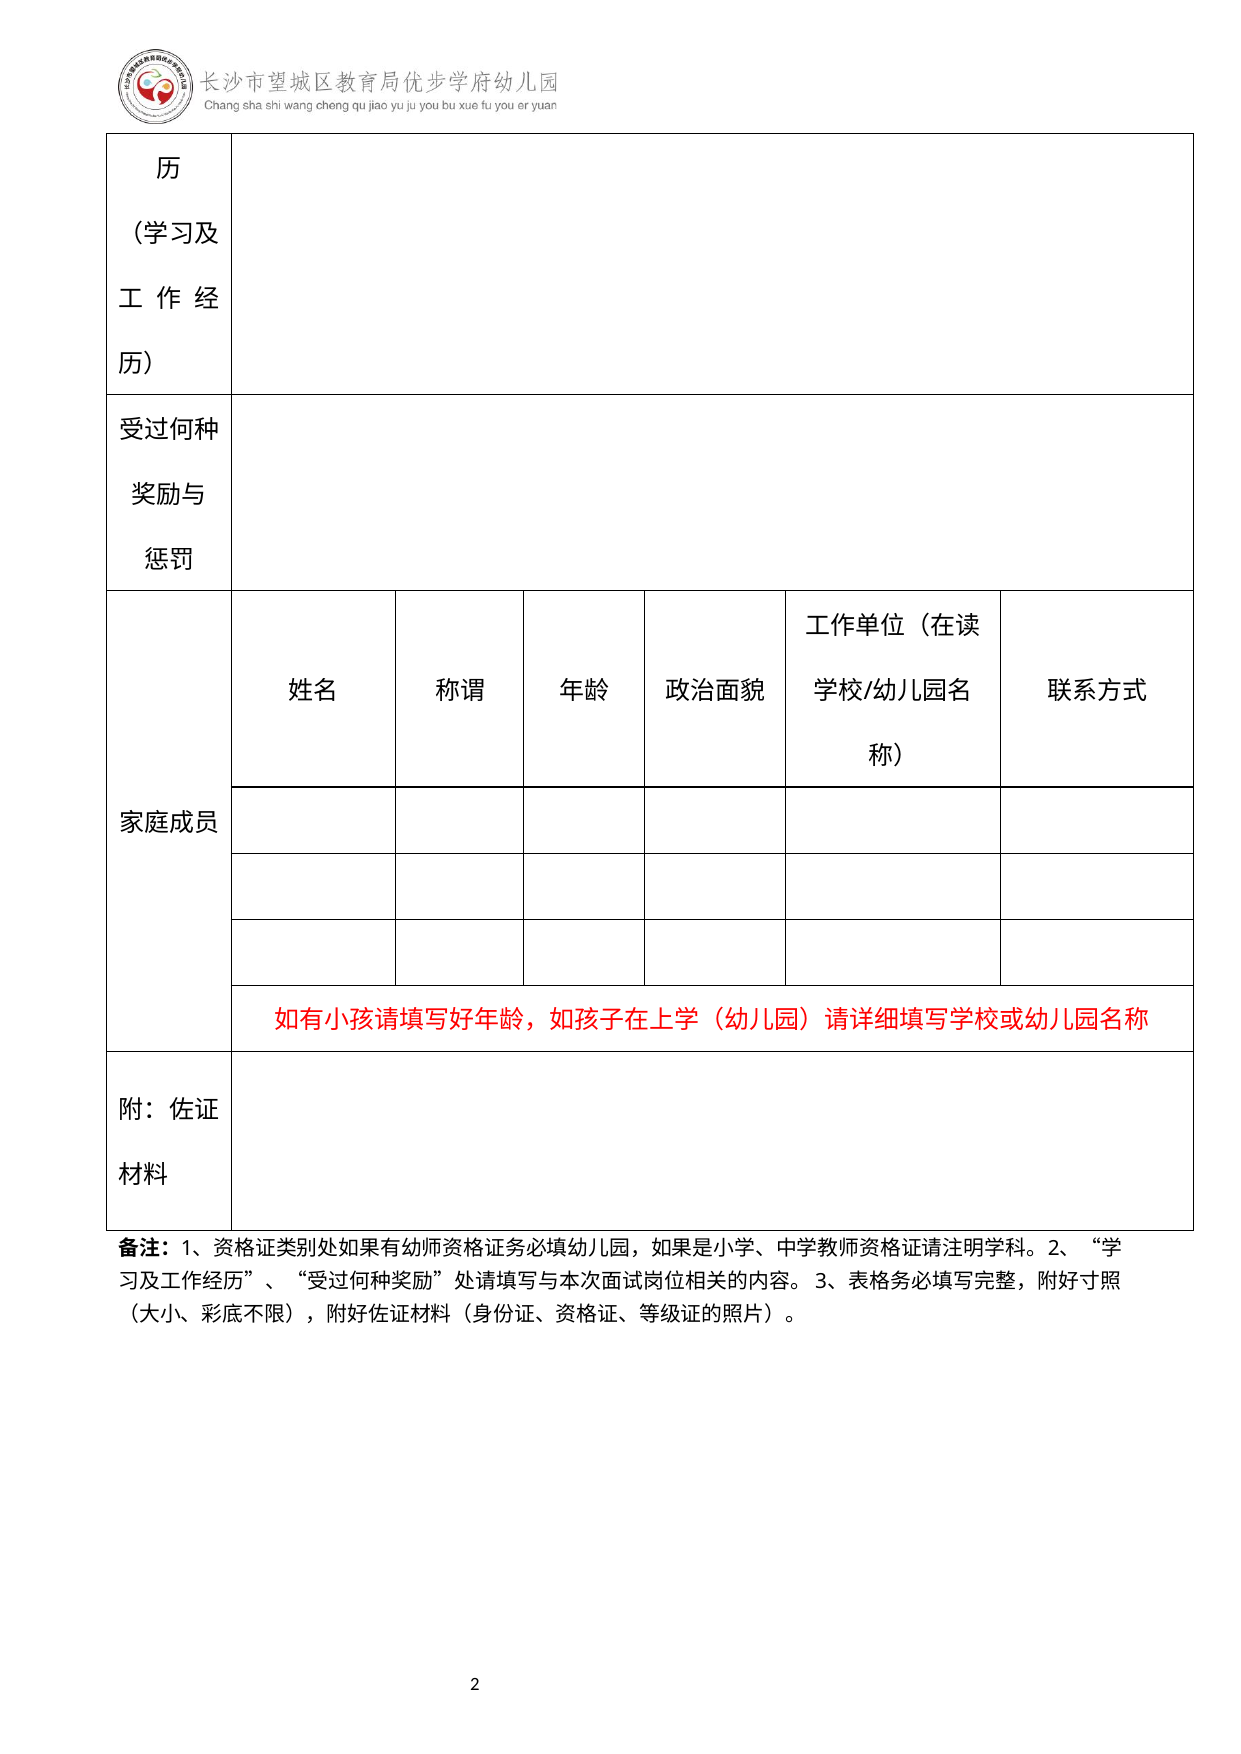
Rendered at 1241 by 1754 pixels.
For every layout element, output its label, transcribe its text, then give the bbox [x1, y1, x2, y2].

table_cell [396, 854, 523, 918]
table_cell 个 人 简 历 （学习及工作经历） [107, 134, 231, 394]
table_cell 联系方式 [1001, 591, 1193, 786]
table_cell 姓名 [232, 591, 395, 786]
table_cell [396, 920, 523, 984]
table_cell [524, 788, 644, 852]
table_cell [232, 1052, 1193, 1229]
table_cell 家庭成员 [107, 591, 231, 1051]
table_cell [524, 854, 644, 918]
table_cell [232, 395, 1193, 590]
table_cell [232, 854, 395, 918]
text 备注：1、资格证类别处如果有幼师资格证务必填幼儿园，如果是小学、中学教师资格证请注明学科。2、“学习及工作经历”、“受过何种奖励”处请填写与本次面试岗位相关的内容。3、表格务必填写完整，附好寸照（大小、彩底不限），附好佐证材料（身份证、资格证、等级证的照片）。 [118, 1231, 1122, 1328]
table_cell [645, 920, 785, 984]
table_cell [786, 854, 1000, 918]
table_cell [232, 788, 395, 852]
table_cell [524, 920, 644, 984]
table_cell [786, 920, 1000, 984]
table_cell [1001, 788, 1193, 852]
table_cell [645, 788, 785, 852]
table_cell 称谓 [396, 591, 523, 786]
table_cell [1001, 920, 1193, 984]
picture [118, 49, 557, 124]
table_cell 政治面貌 [645, 591, 785, 786]
table_cell [645, 854, 785, 918]
table_cell [1001, 854, 1193, 918]
table_cell 如有小孩请填写好年龄，如孩子在上学（幼儿园）请详细填写学校或幼儿园名称 [232, 986, 1193, 1051]
table_cell [396, 788, 523, 852]
table_cell 受过何种奖励与 惩罚 [107, 395, 231, 590]
table_cell 附：佐证材料 [107, 1052, 231, 1229]
table_cell [786, 788, 1000, 852]
table_cell [232, 920, 395, 984]
table_cell [232, 134, 1193, 394]
table_cell 工作单位（在读学校/幼儿园名称） [786, 591, 1000, 786]
table_cell 年龄 [524, 591, 644, 786]
